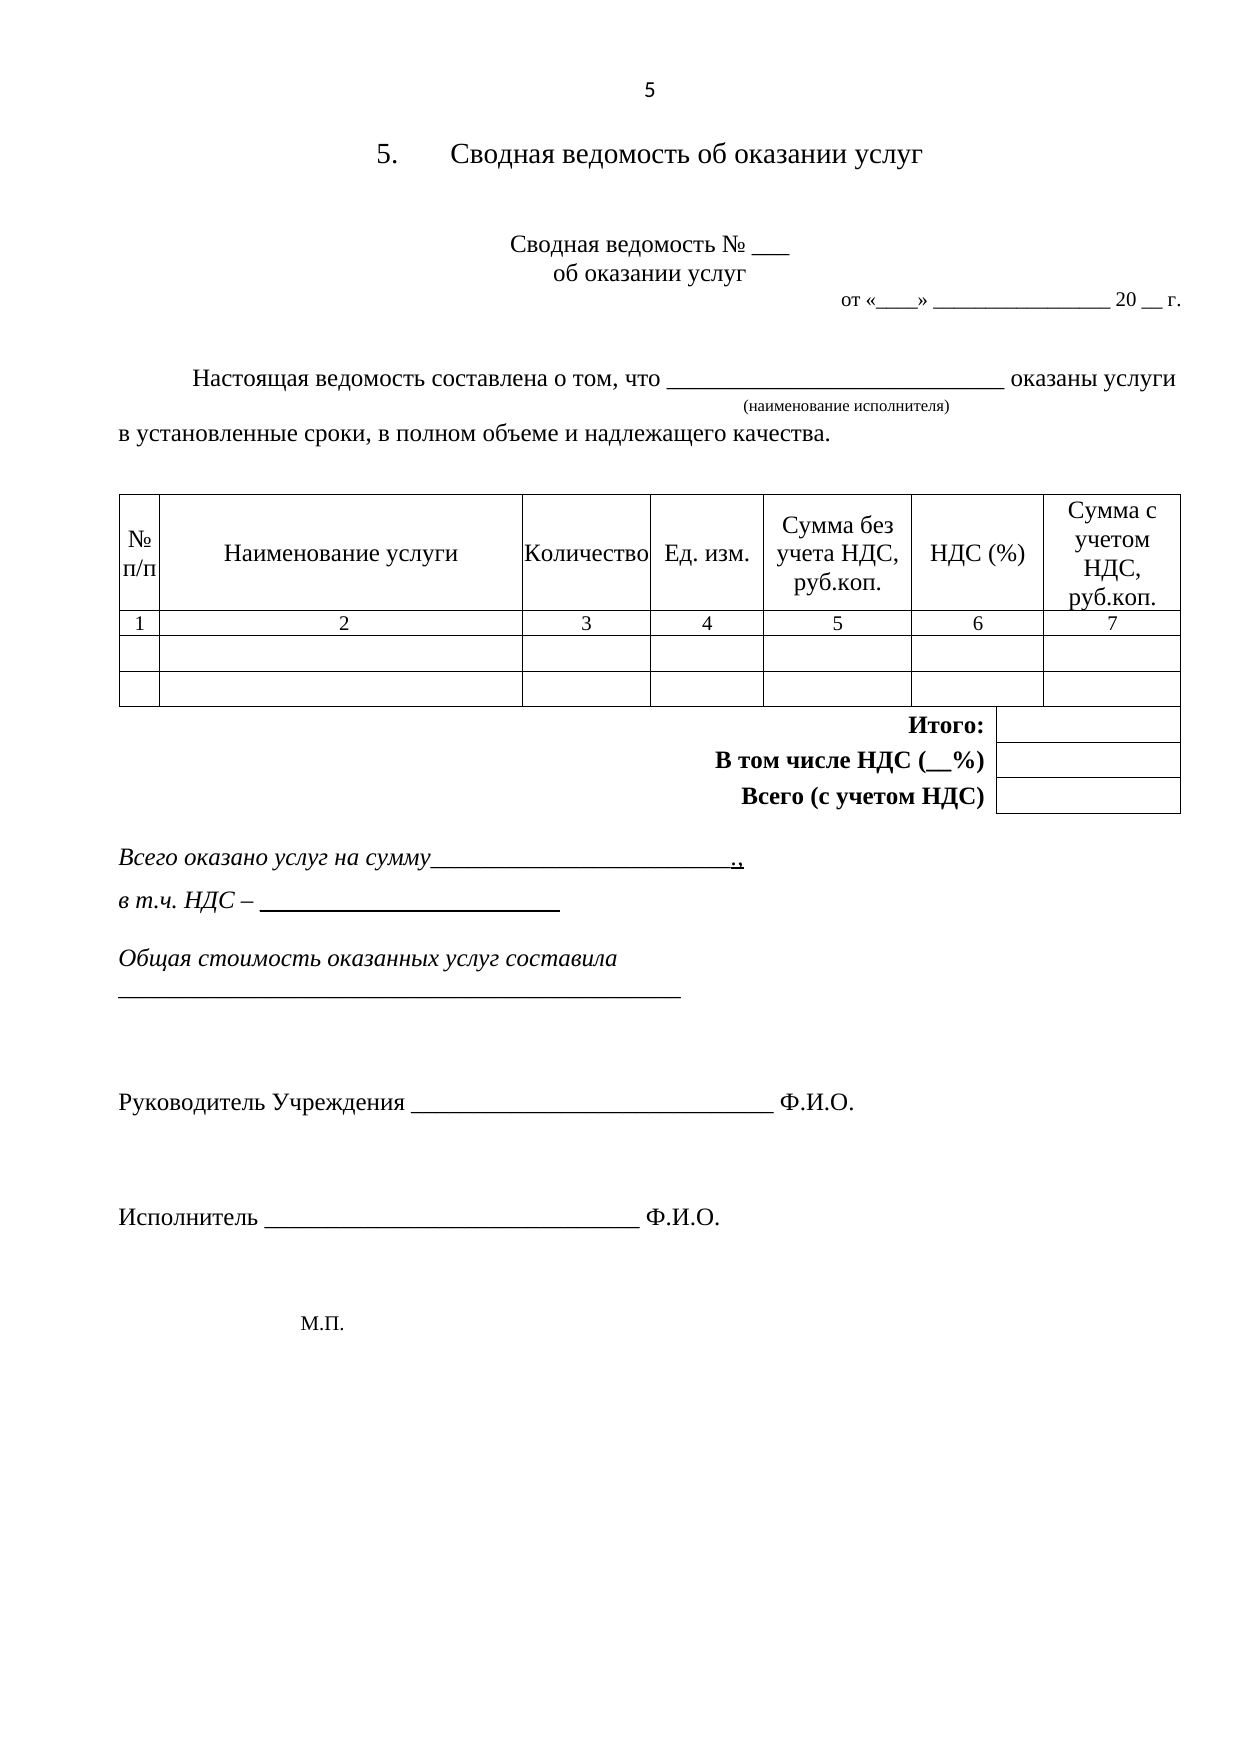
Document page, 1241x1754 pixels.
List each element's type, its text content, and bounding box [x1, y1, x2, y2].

table_cell В том числе НДС (__%) [119, 742, 996, 777]
table_header НДС (%) [912, 495, 1043, 610]
table_header Сумма с учетом НДС, руб.коп. [1044, 495, 1180, 610]
table_cell [160, 672, 522, 706]
table_header Сумма без учета НДС, руб.коп. [764, 495, 911, 610]
table_cell [1044, 672, 1180, 706]
table_cell [764, 672, 911, 706]
table_cell [651, 672, 763, 706]
list Сводная ведомость об оказании услуг [118, 137, 1181, 170]
text от «____» _________________ 20 __ г. [118, 287, 1181, 311]
table_cell Итого: [119, 707, 996, 742]
table_cell [912, 636, 1043, 671]
table_cell [523, 636, 650, 671]
text в установленные сроки, в полном объеме и надлежащего качества. [118, 418, 1181, 447]
table_cell 5 [764, 611, 911, 635]
text Сводная ведомость № ___ [118, 229, 1181, 258]
table_cell 4 [651, 611, 763, 635]
text М.П. [118, 1311, 1181, 1334]
table_cell 2 [160, 611, 522, 635]
table_cell 3 [523, 611, 650, 635]
table_cell 7 [1044, 611, 1180, 635]
table_header Наименование услуги [160, 495, 522, 610]
text об оказании услуг [118, 258, 1181, 287]
table_cell Всего (с учетом НДС) [119, 777, 996, 812]
table_cell [912, 672, 1043, 706]
table_cell [1044, 636, 1180, 671]
table_cell 6 [912, 611, 1043, 635]
text Настоящая ведомость составлена о том, что ___________________________ оказаны услуги [118, 363, 1181, 392]
table_header Количество [523, 495, 650, 610]
table_cell [764, 636, 911, 671]
table_cell 1 [120, 611, 159, 635]
text Всего оказано услуг на сумму________________________., [118, 842, 1181, 871]
text Исполнитель ______________________________ Ф.И.О. [118, 1202, 1181, 1230]
table_cell [997, 778, 1180, 812]
text Общая стоимость оказанных услуг составила _____________________________________________ [118, 943, 1181, 1000]
table_cell [523, 672, 650, 706]
table_cell [120, 672, 159, 706]
table_header № п/п [120, 495, 159, 610]
table_cell [651, 636, 763, 671]
table_cell [160, 636, 522, 671]
table_cell [997, 707, 1180, 742]
text в т.ч. НДС – ________________________ [118, 885, 1181, 914]
table_cell [997, 743, 1180, 777]
table_cell [120, 636, 159, 671]
table_header Ед. изм. [651, 495, 763, 610]
text Руководитель Учреждения _____________________________ Ф.И.О. [118, 1087, 1181, 1115]
text (наименование исполнителя) [118, 396, 1181, 415]
